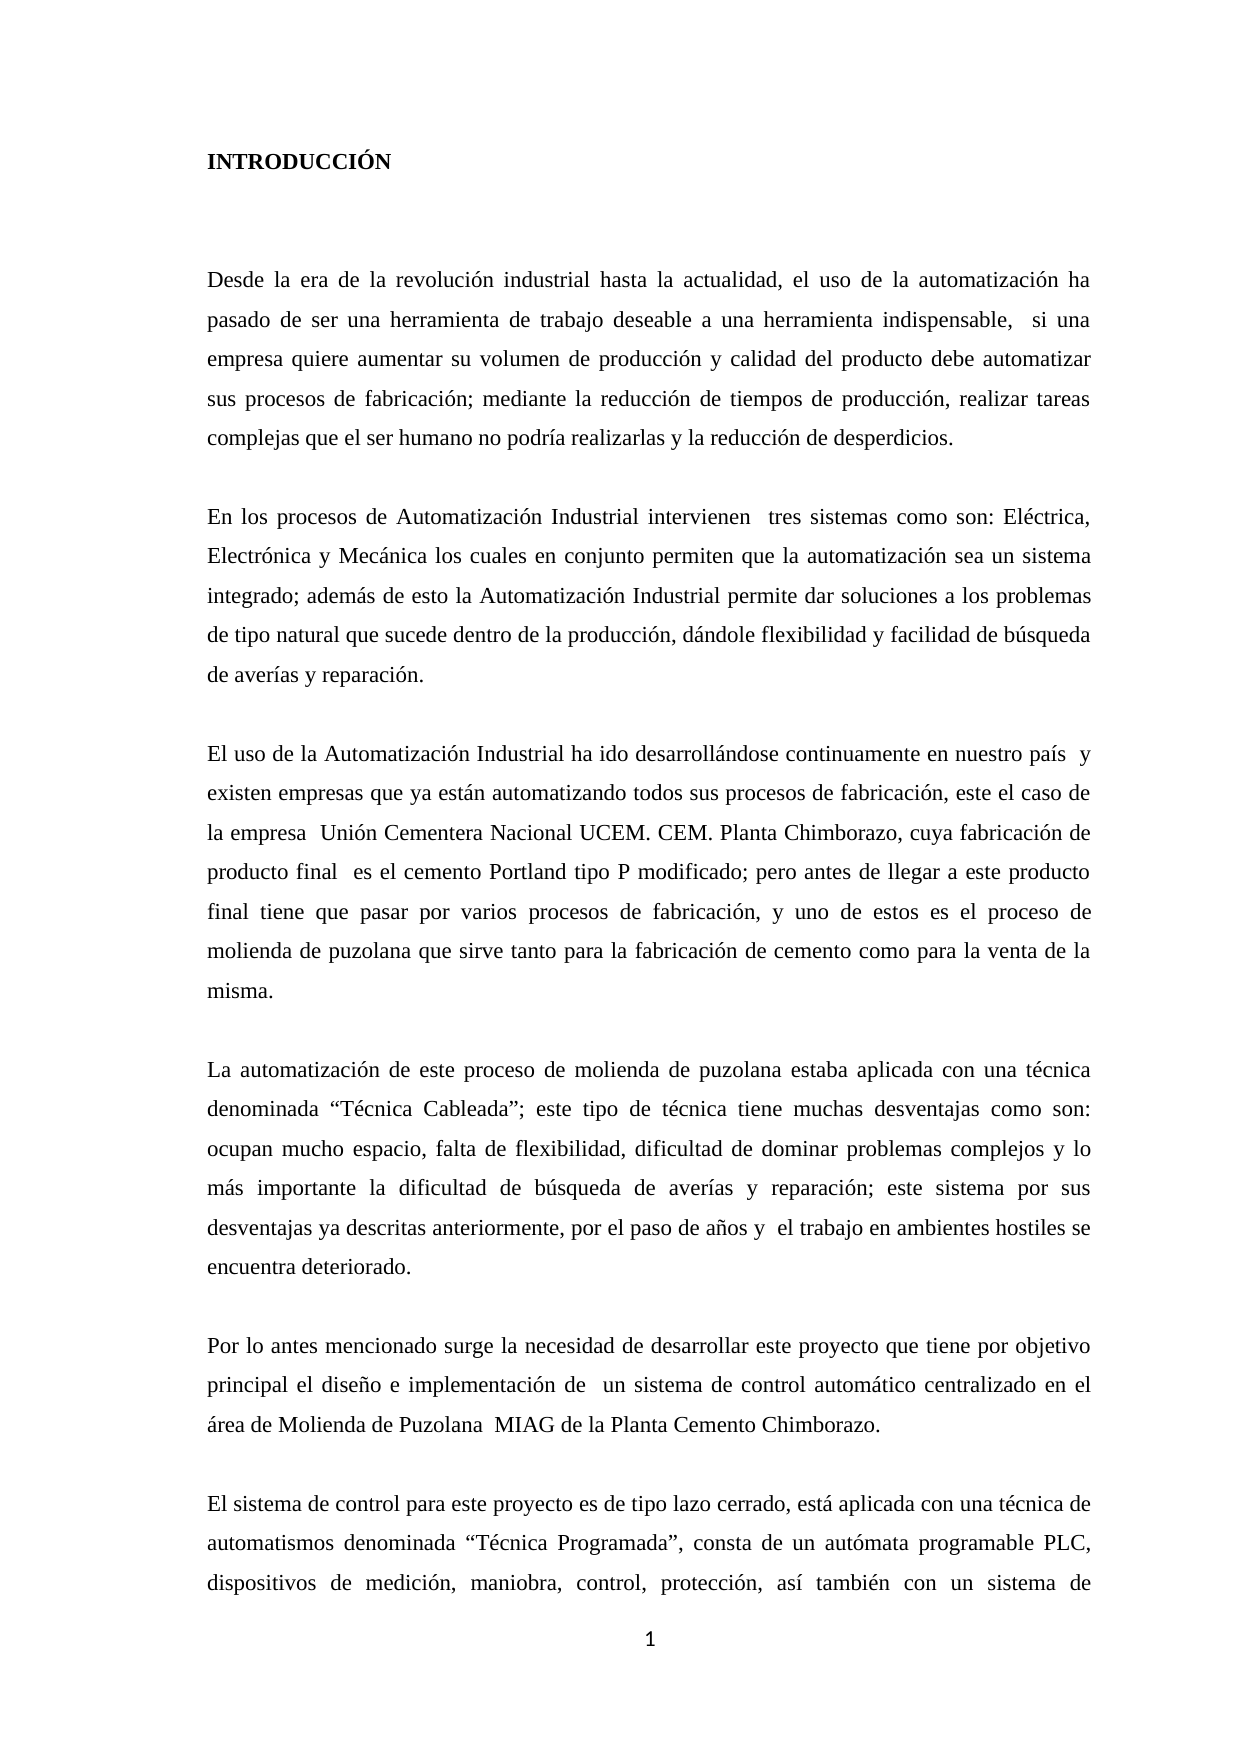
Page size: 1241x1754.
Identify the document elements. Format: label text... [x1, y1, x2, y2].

text INTRODUCCIÓN [207, 148, 1092, 174]
text Desde la era de la revolución industrial hasta la actualidad, el uso de la automatización ha pasado de ser una herramienta de trabajo deseable a una herramienta indispensable, si una empresa quiere aumentar su volumen de producción y calidad del producto debe automatizar sus procesos de fabricación; mediante la reducción de tiempos de producción, realizar tareas complejas que el ser humano no podría realizarlas y la reducción de desperdicios. [207, 266, 1092, 450]
text La automatización de este proceso de molienda de puzolana estaba aplicada con una técnica denominada “Técnica Cableada”; este tipo de técnica tiene muchas desventajas como son: ocupan mucho espacio, falta de flexibilidad, dificultad de dominar problemas complejos y lo más importante la dificultad de búsqueda de averías y reparación; este sistema por sus desventajas ya descritas anteriormente, por el paso de años y el trabajo en ambientes hostiles se encuentra deteriorado. [207, 1056, 1092, 1279]
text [207, 1490, 1092, 1595]
text Por lo antes mencionado surge la necesidad de desarrollar este proyecto que tiene por objetivo principal el diseño e implementación de un sistema de control automático centralizado en el área de Molienda de Puzolana MIAG de la Planta Cemento Chimborazo. [207, 1332, 1092, 1437]
text El uso de la Automatización Industrial ha ido desarrollándose continuamente en nuestro país y existen empresas que ya están automatizando todos sus procesos de fabricación, este el caso de la empresa Unión Cementera Nacional UCEM. CEM. Planta Chimborazo, cuya fabricación de producto final es el cemento Portland tipo P modificado; pero antes de llegar a este producto final tiene que pasar por varios procesos de fabricación, y uno de estos es el proceso de molienda de puzolana que sirve tanto para la fabricación de cemento como para la venta de la misma. [207, 740, 1092, 1003]
text En los procesos de Automatización Industrial intervienen tres sistemas como son: Eléctrica, Electrónica y Mecánica los cuales en conjunto permiten que la automatización sea un sistema integrado; además de esto la Automatización Industrial permite dar soluciones a los problemas de tipo natural que sucede dentro de la producción, dándole flexibilidad y facilidad de búsqueda de averías y reparación. [207, 503, 1092, 687]
